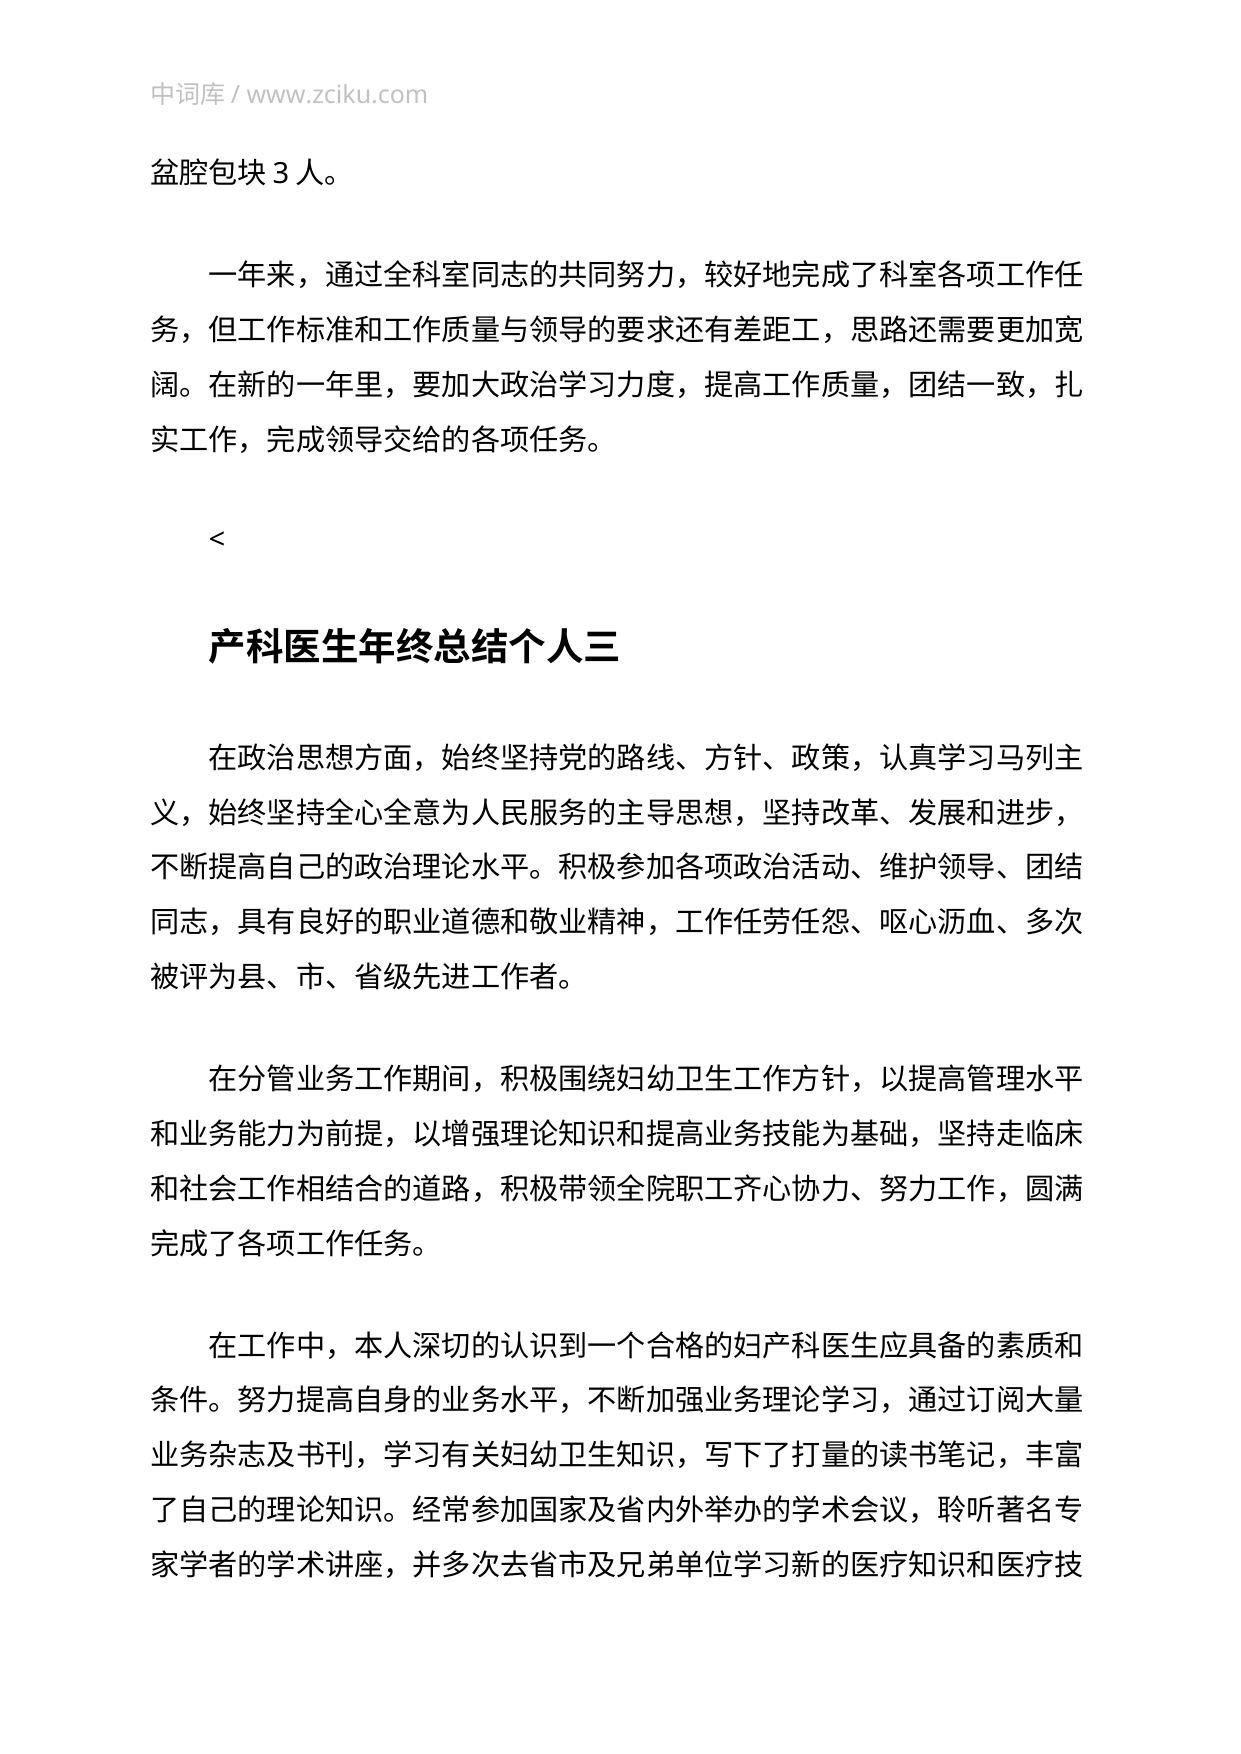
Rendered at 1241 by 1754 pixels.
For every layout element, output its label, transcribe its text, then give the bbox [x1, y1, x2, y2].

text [150, 150, 1090, 192]
text 一年来，通过全科室同志的共同努力，较好地完成了科室各项工作任务，但工作标准和工作质量与领导的要求还有差距工，思路还需要更加宽阔。在新的一年里，要加大政治学习力度，提高工作质量，团结一致，扎实工作，完成领导交给的各项任务。 [150, 252, 1090, 459]
text 产科医生年终总结个人三 [150, 617, 1090, 671]
text 在分管业务工作期间，积极围绕妇幼卫生工作方针，以提高管理水平和业务能力为前提，以增强理论知识和提高业务技能为基础，坚持走临床和社会工作相结合的道路，积极带领全院职工齐心协力、努力工作，圆满完成了各项工作任务。 [150, 1056, 1090, 1263]
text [150, 1322, 1090, 1584]
text < [150, 518, 1090, 558]
text 在政治思想方面，始终坚持党的路线、方针、政策，认真学习马列主义，始终坚持全心全意为人民服务的主导思想，坚持改革、发展和进步，不断提高自己的政治理论水平。积极参加各项政治活动、维护领导、团结同志，具有良好的职业道德和敬业精神，工作任劳任怨、呕心沥血、多次被评为县、市、省级先进工作者。 [150, 734, 1090, 996]
